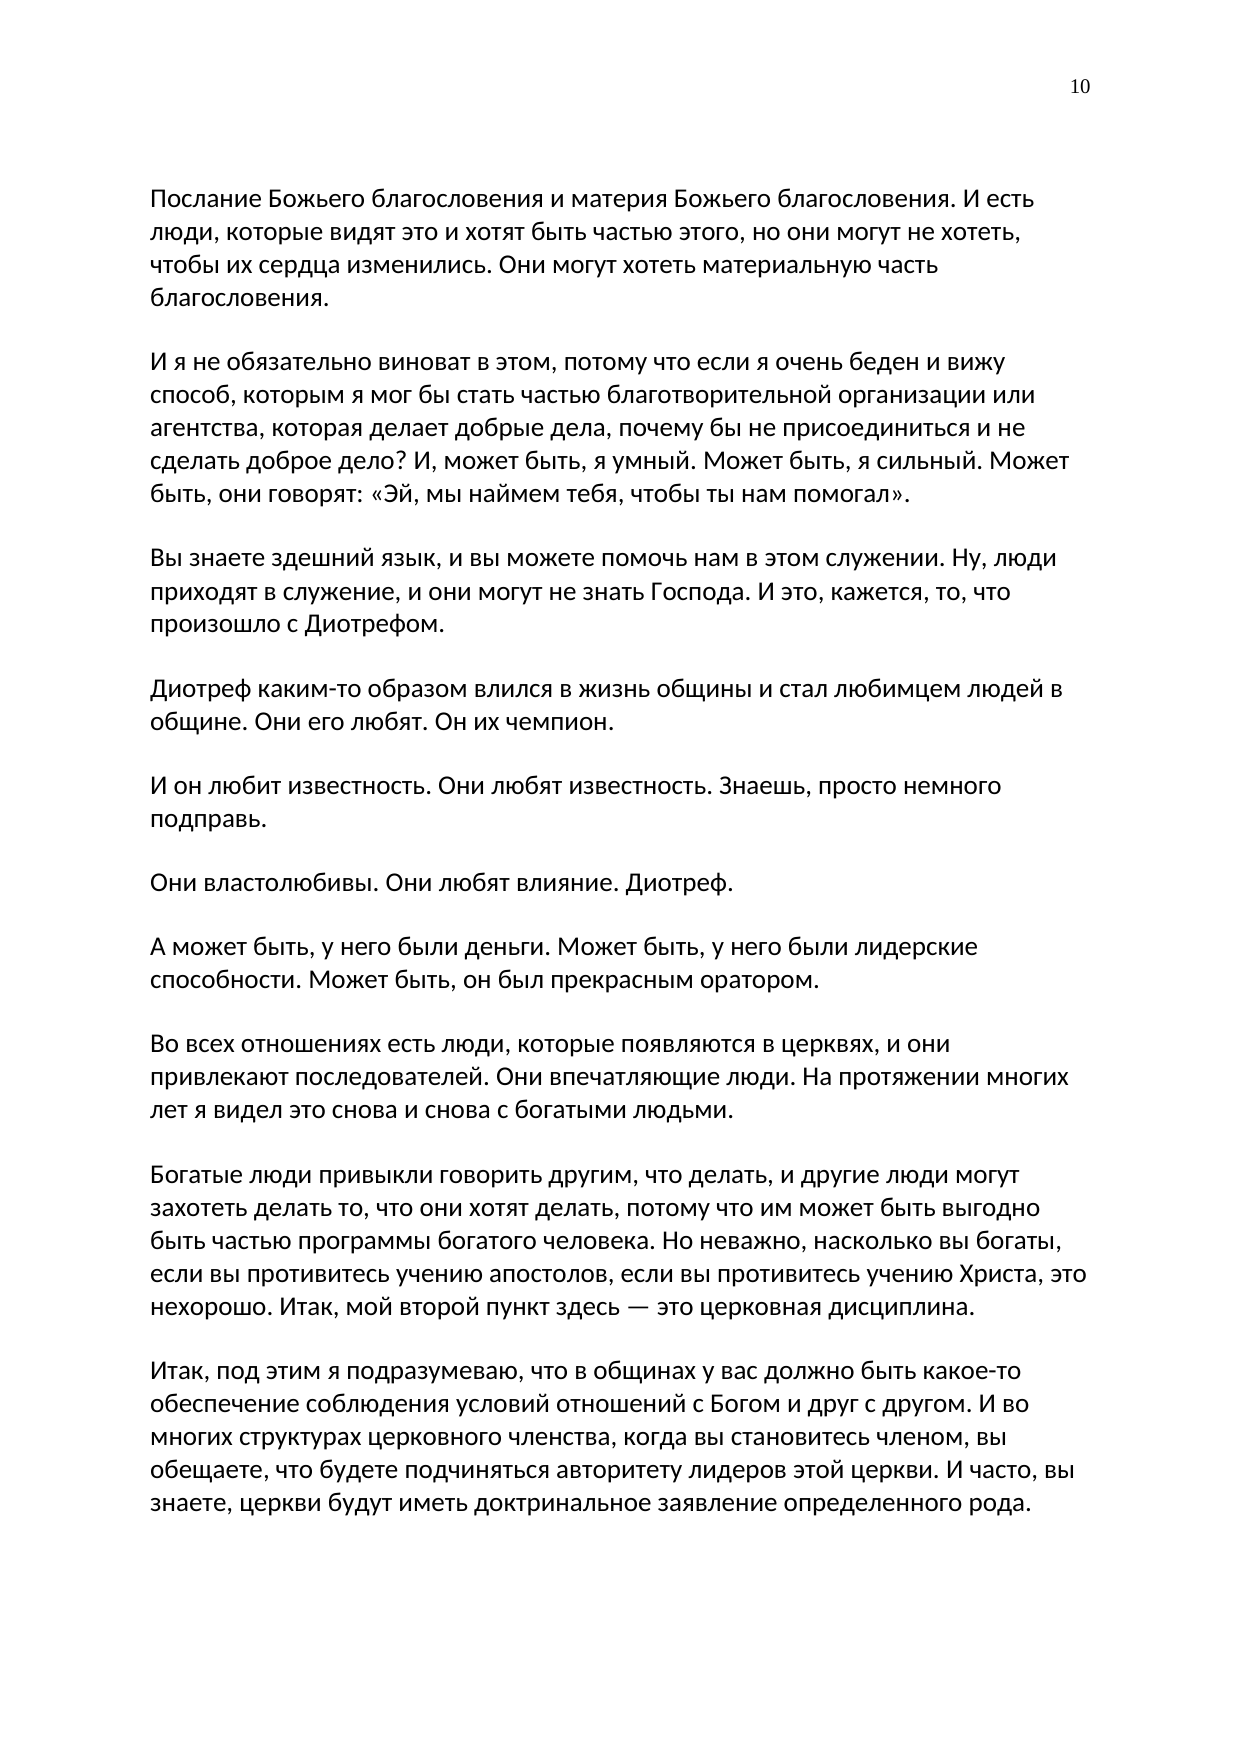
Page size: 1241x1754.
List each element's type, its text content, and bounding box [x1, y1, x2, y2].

text Богатые люди привыкли говорить другим, что делать, и другие люди могут захотеть делать то, что они хотят делать, потому что им может быть выгодно быть частью программы богатого человека. Но неважно, насколько вы богаты, если вы противитесь учению апостолов, если вы противитесь учению Христа, это нехорошо. Итак, мой второй пункт здесь — это церковная дисциплина. [150, 1157, 1090, 1322]
text А может быть, у него были деньги. Может быть, у него были лидерские способности. Может быть, он был прекрасным оратором. [150, 929, 1090, 995]
text И он любит известность. Они любят известность. Знаешь, просто немного подправь. [150, 768, 1090, 834]
text Во всех отношениях есть люди, которые появляются в церквях, и они привлекают последователей. Они впечатляющие люди. На протяжении многих лет я видел это снова и снова с богатыми людьми. [150, 1027, 1090, 1126]
text Диотреф каким-то образом влился в жизнь общины и стал любимцем людей в общине. Они его любят. Он их чемпион. [150, 671, 1090, 737]
text И я не обязательно виноват в этом, потому что если я очень беден и вижу способ, которым я мог бы стать частью благотворительной организации или агентства, которая делает добрые дела, почему бы не присоединиться и не сделать доброе дело? И, может быть, я умный. Может быть, я сильный. Может быть, они говорят: «Эй, мы наймем тебя, чтобы ты нам помогал». [150, 344, 1090, 509]
text Вы знаете здешний язык, и вы можете помочь нам в этом служении. Ну, люди приходят в служение, и они могут не знать Господа. И это, кажется, то, что произошло с Диотрефом. [150, 541, 1090, 640]
text Итак, под этим я подразумеваю, что в общинах у вас должно быть какое-то обеспечение соблюдения условий отношений с Богом и друг с другом. И во многих структурах церковного членства, когда вы становитесь членом, вы обещаете, что будете подчиняться авторитету лидеров этой церкви. И часто, вы знаете, церкви будут иметь доктринальное заявление определенного рода. [150, 1353, 1090, 1518]
text Они властолюбивы. Они любят влияние. Диотреф. [150, 865, 1090, 898]
text Послание Божьего благословения и материя Божьего благословения. И есть люди, которые видят это и хотят быть частью этого, но они могут не хотеть, чтобы их сердца изменились. Они могут хотеть материальную часть благословения. [150, 181, 1090, 313]
